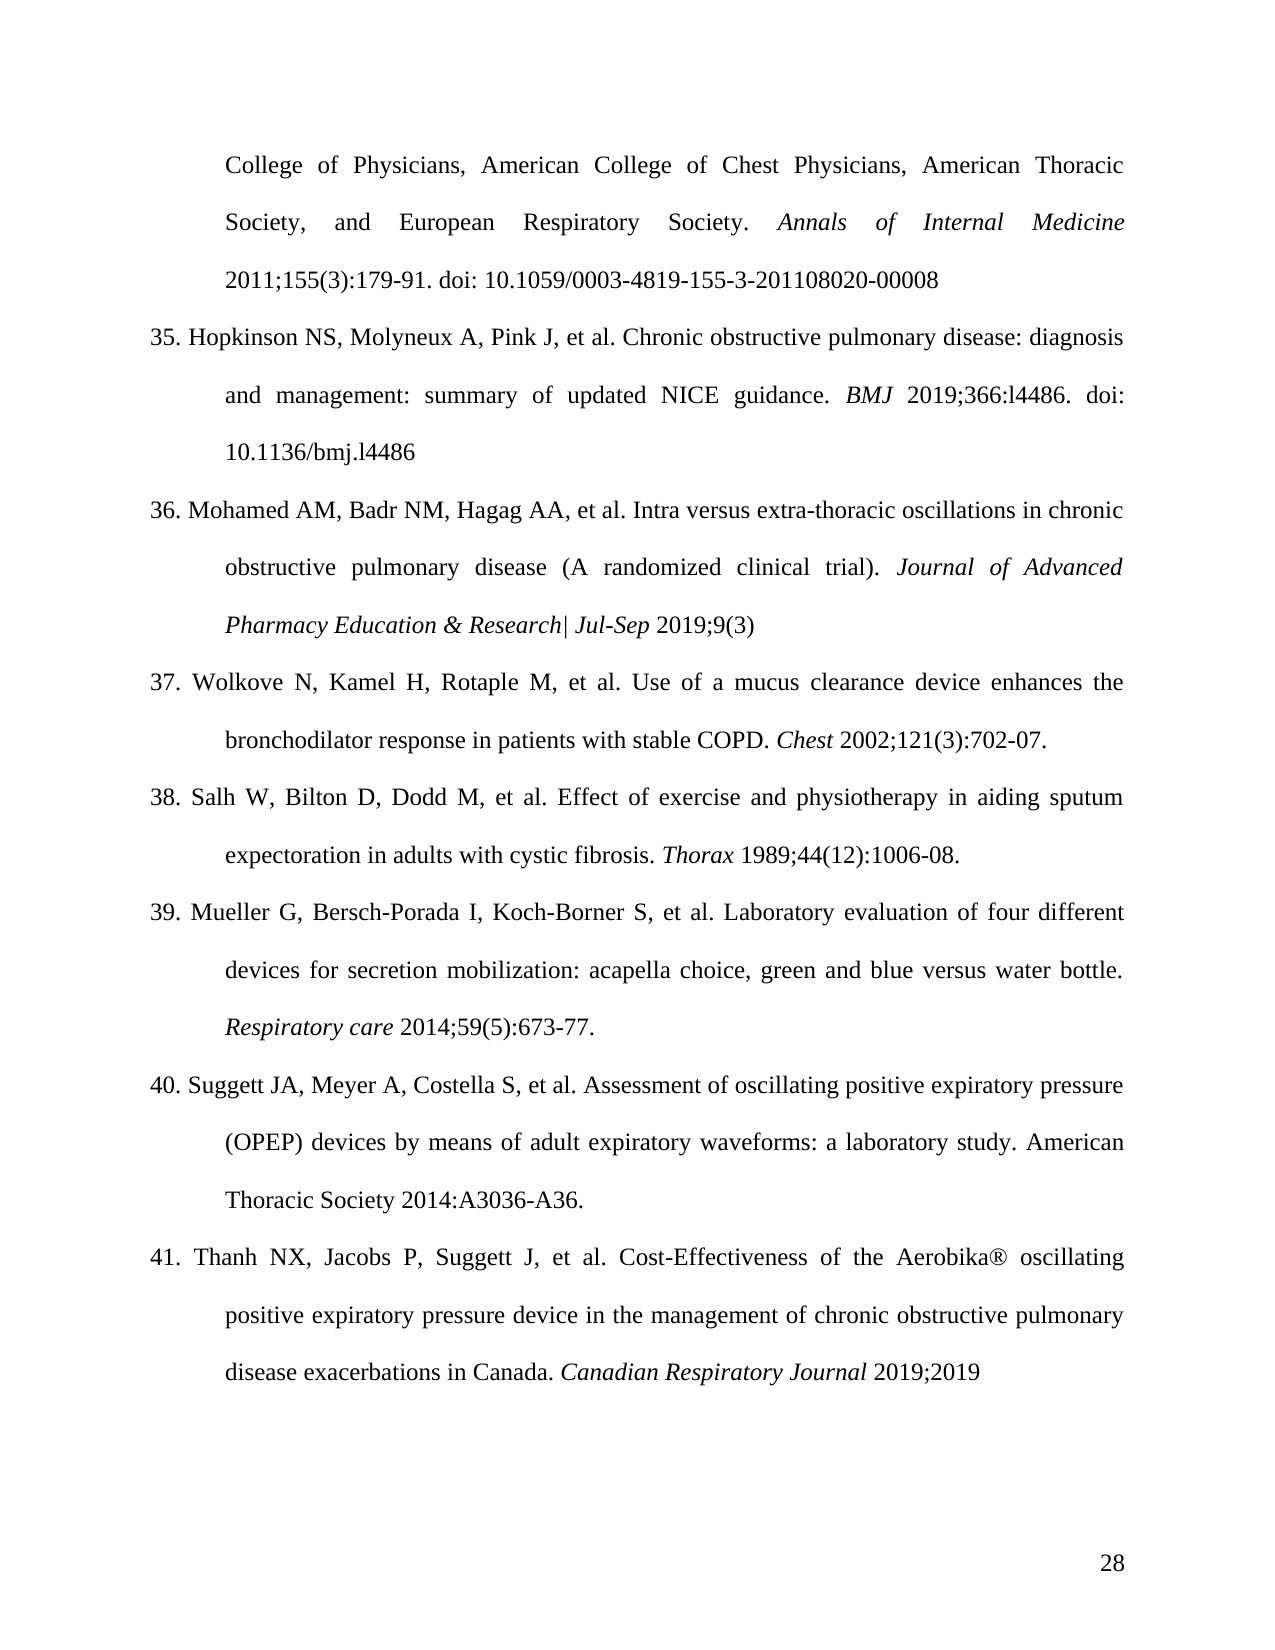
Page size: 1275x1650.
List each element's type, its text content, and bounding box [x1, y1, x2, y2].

text 40. Suggett JA, Meyer A, Costella S, et al. Assessment of oscillating positive expiratory pressure (OPEP) devices by means of adult expiratory waveforms: a laboratory study. American Thoracic Society 2014:A3036-A36. [150, 1070, 1125, 1214]
text 37. Wolkove N, Kamel H, Rotaple M, et al. Use of a mucus clearance device enhances the bronchodilator response in patients with stable COPD. Chest 2002;121(3):702‐07. [150, 667, 1125, 754]
text 35. Hopkinson NS, Molyneux A, Pink J, et al. Chronic obstructive pulmonary disease: diagnosis and management: summary of updated NICE guidance. BMJ 2019;366:l4486. doi: 10.1136/bmj.l4486 [150, 322, 1125, 466]
text 38. Salh W, Bilton D, Dodd M, et al. Effect of exercise and physiotherapy in aiding sputum expectoration in adults with cystic fibrosis. Thorax 1989;44(12):1006-08. [150, 782, 1125, 869]
text 39. Mueller G, Bersch-Porada I, Koch-Borner S, et al. Laboratory evaluation of four different devices for secretion mobilization: acapella choice, green and blue versus water bottle. Respiratory care 2014;59(5):673-77. [150, 897, 1125, 1041]
text 36. Mohamed AM, Badr NM, Hagag AA, et al. Intra versus extra-thoracic oscillations in chronic obstructive pulmonary disease (A randomized clinical trial). Journal of Advanced Pharmacy Education & Research| Jul-Sep 2019;9(3) [150, 495, 1125, 639]
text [150, 150, 1125, 294]
text 41. Thanh NX, Jacobs P, Suggett J, et al. Cost-Effectiveness of the Aerobika® oscillating positive expiratory pressure device in the management of chronic obstructive pulmonary disease exacerbations in Canada. Canadian Respiratory Journal 2019;2019 [150, 1242, 1125, 1386]
